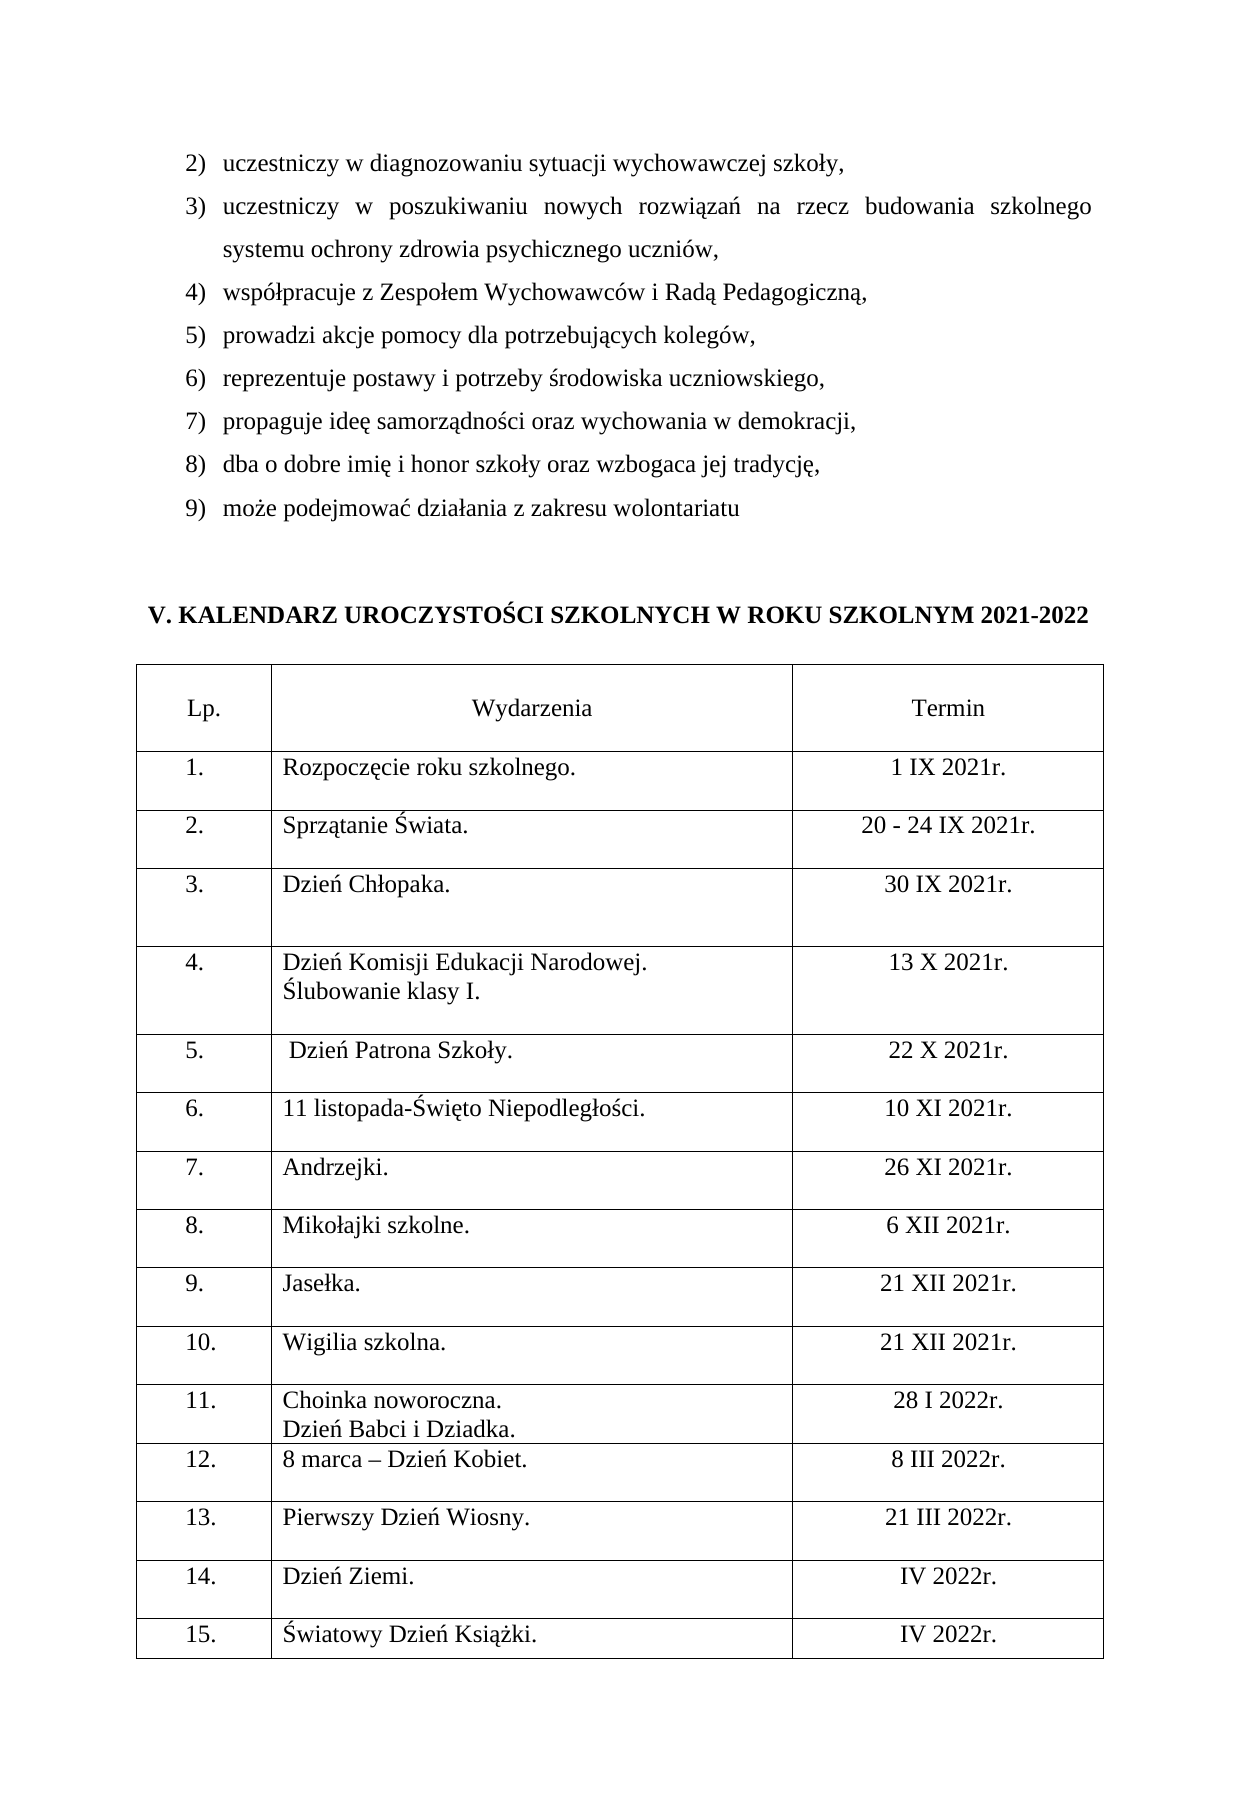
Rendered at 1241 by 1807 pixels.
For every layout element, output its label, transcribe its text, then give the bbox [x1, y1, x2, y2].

list prowadzi akcje pomocy dla potrzebujących kolegów, [185, 320, 1093, 349]
table_cell [137, 869, 271, 946]
table_cell Jasełka. [272, 1268, 792, 1326]
table_cell 30 IX 2021r. [793, 869, 1103, 946]
table_cell Dzień Ziemi. [272, 1561, 792, 1618]
table_cell [137, 1210, 271, 1267]
table_cell 26 XI 2021r. [793, 1152, 1103, 1209]
table_cell 11 listopada-Święto Niepodległości. [272, 1093, 792, 1151]
table_cell Dzień Patrona Szkoły. [272, 1035, 792, 1092]
table_cell 20 - 24 IX 2021r. [793, 811, 1103, 868]
table_cell 21 XII 2021r. [793, 1327, 1103, 1384]
table_cell [137, 1152, 271, 1209]
list dba o dobre imię i honor szkoły oraz wzbogaca jej tradycję, [185, 449, 1093, 478]
table_cell 21 III 2022r. [793, 1502, 1103, 1560]
table_cell 10 XI 2021r. [793, 1093, 1103, 1151]
table_cell Pierwszy Dzień Wiosny. [272, 1502, 792, 1560]
table_cell [137, 752, 271, 809]
table_cell [137, 947, 271, 1034]
table_cell [137, 1385, 271, 1443]
table_cell 21 XII 2021r. [793, 1268, 1103, 1326]
table_cell 8 marca – Dzień Kobiet. [272, 1444, 792, 1501]
table_cell Mikołajki szkolne. [272, 1210, 792, 1267]
table_cell Choinka noworoczna. Dzień Babci i Dziadka. [272, 1385, 792, 1443]
text V. KALENDARZ UROCZYSTOŚCI SZKOLNYCH W ROKU SZKOLNYM 2021-2022 [148, 600, 1093, 628]
table_cell 6 XII 2021r. [793, 1210, 1103, 1267]
table_cell [137, 1444, 271, 1501]
table_cell IV 2022r. [793, 1561, 1103, 1618]
table_cell 1 IX 2021r. [793, 752, 1103, 809]
list uczestniczy w diagnozowaniu sytuacji wychowawczej szkoły, [185, 148, 1093, 176]
list reprezentuje postawy i potrzeby środowiska uczniowskiego, [185, 363, 1093, 392]
table_cell IV 2022r. [793, 1619, 1103, 1657]
table_cell [137, 1035, 271, 1092]
table_header Wydarzenia [272, 665, 792, 751]
table_cell 8 III 2022r. [793, 1444, 1103, 1501]
list propaguje ideę samorządności oraz wychowania w demokracji, [185, 406, 1093, 435]
table_cell 22 X 2021r. [793, 1035, 1103, 1092]
table_cell [137, 1502, 271, 1560]
table_cell [137, 1561, 271, 1618]
table_cell [137, 811, 271, 868]
table_cell Andrzejki. [272, 1152, 792, 1209]
list współpracuje z Zespołem Wychowawców i Radą Pedagogiczną, [185, 277, 1093, 306]
table_cell Dzień Komisji Edukacji Narodowej. Ślubowanie klasy I. [272, 947, 792, 1034]
table_header Lp. [137, 665, 271, 751]
list może podejmować działania z zakresu wolontariatu [185, 493, 1093, 521]
list uczestniczy w poszukiwaniu nowych rozwiązań na rzecz budowania szkolnego systemu ochrony zdrowia psychicznego uczniów, [185, 191, 1093, 263]
table_cell Wigilia szkolna. [272, 1327, 792, 1384]
table_header Termin [793, 665, 1103, 751]
table_cell [137, 1093, 271, 1151]
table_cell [272, 1619, 792, 1657]
table_cell Sprzątanie Świata. [272, 811, 792, 868]
table_cell 28 I 2022r. [793, 1385, 1103, 1443]
table_cell [137, 1268, 271, 1326]
table_cell [137, 1327, 271, 1384]
table_cell Rozpoczęcie roku szkolnego. [272, 752, 792, 809]
table_cell 13 X 2021r. [793, 947, 1103, 1034]
table_cell Dzień Chłopaka. [272, 869, 792, 946]
table_cell [137, 1619, 271, 1657]
